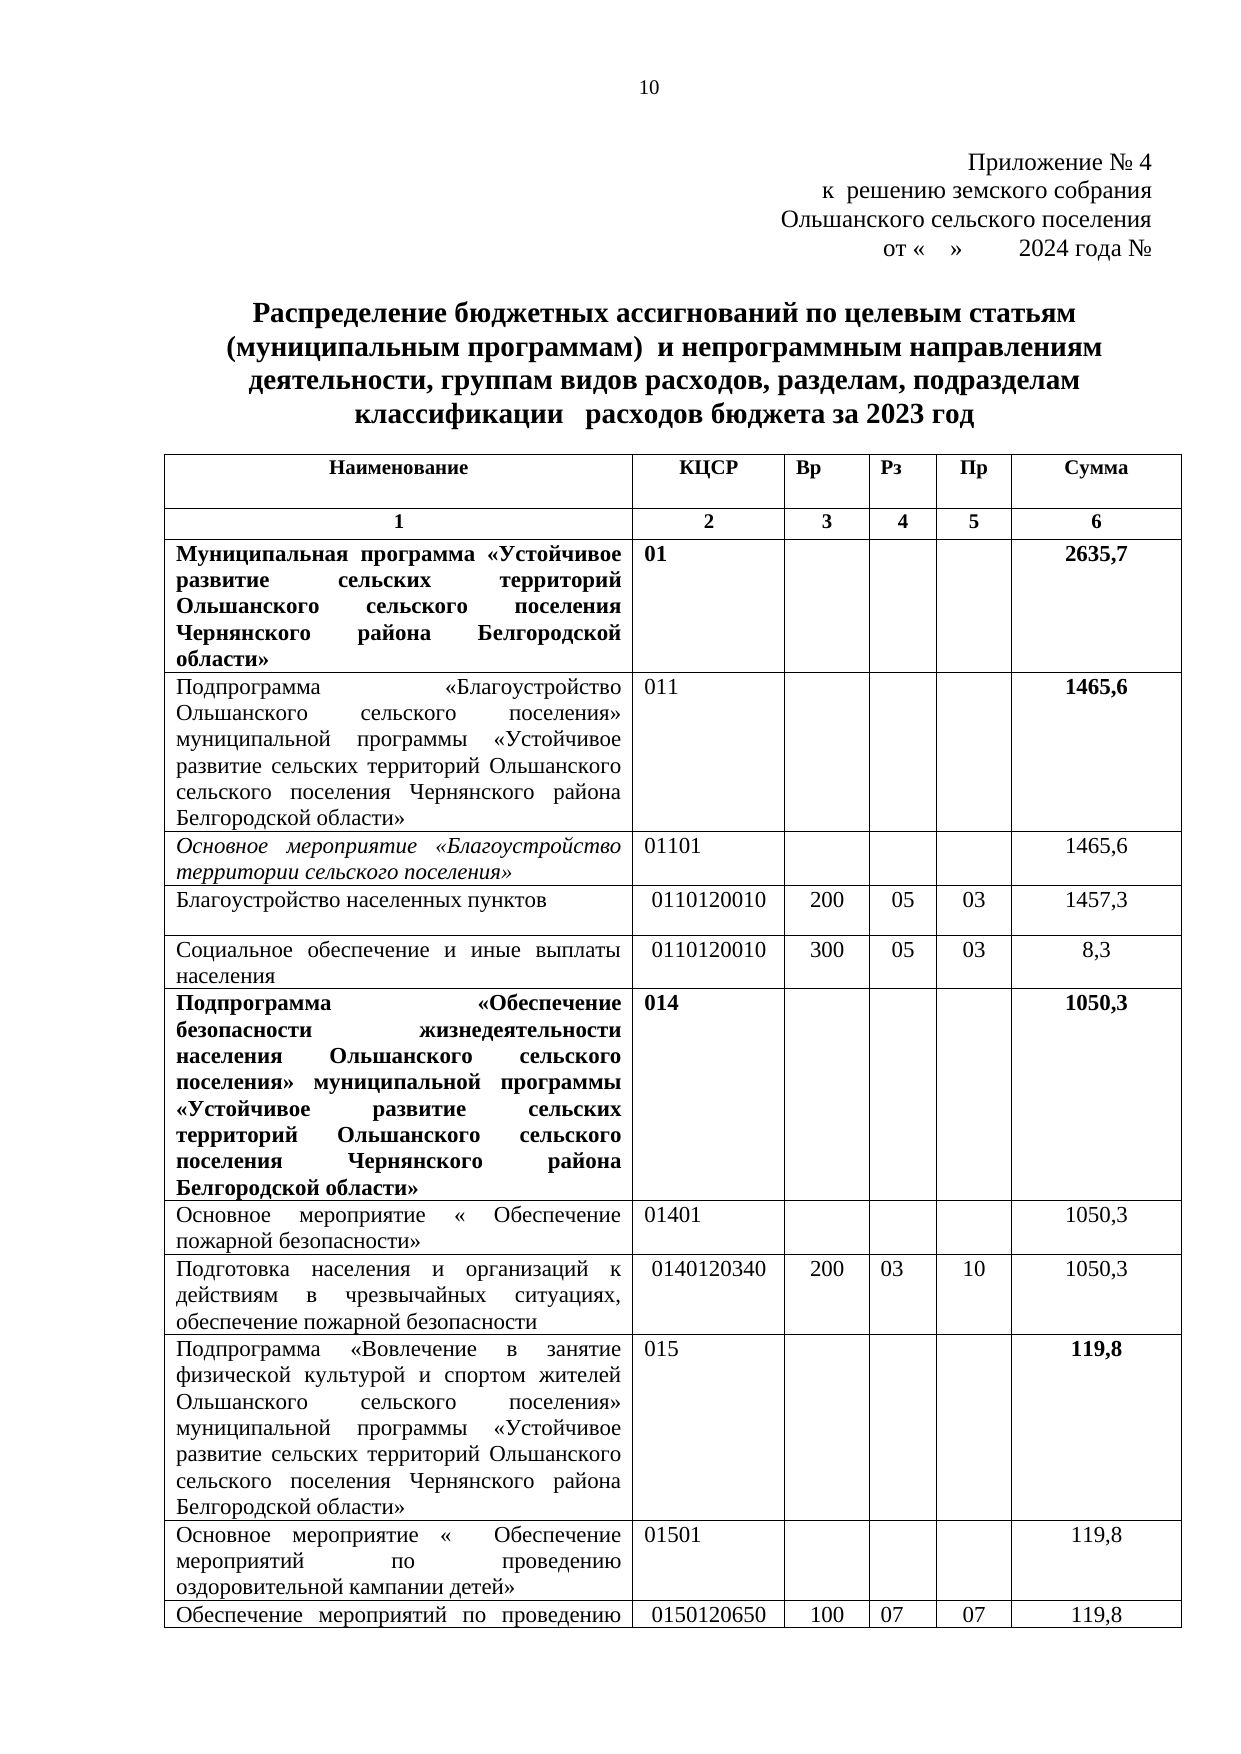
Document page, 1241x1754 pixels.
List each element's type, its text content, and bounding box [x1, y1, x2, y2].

table_header Наименование [165, 455, 632, 508]
table_cell 1465,6 [1012, 832, 1181, 884]
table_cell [165, 1601, 632, 1627]
table_cell Основное мероприятие « Обеспечение пожарной безопасности» [165, 1201, 632, 1254]
table_cell 200 [785, 1255, 869, 1334]
table_cell 1050,3 [1012, 1255, 1181, 1334]
table_cell 0110120010 [633, 886, 784, 934]
table_cell 1 [165, 509, 632, 539]
table_cell 2635,7 [1012, 540, 1181, 672]
table_header КЦСР [633, 455, 784, 508]
table_cell Основное мероприятие «Благоустройство территории сельского поселения» [165, 832, 632, 884]
table_cell 05 [870, 886, 936, 934]
table_cell [870, 673, 936, 831]
table_cell 119,8 [1012, 1601, 1181, 1627]
table_cell Подпрограмма «Обеспечение безопасности жизнедеятельности населения Ольшанского сельского поселения» муниципальной программы «Устойчивое развитие сельских территорий Ольшанского сельского поселения Чернянского района Белгородской области» [165, 989, 632, 1200]
text от « » 2024 года № [177, 233, 1152, 262]
table_cell 200 [785, 886, 869, 934]
text к решению земского собрания [177, 176, 1152, 204]
table_cell Подпрограмма «Благоустройство Ольшанского сельского поселения» муниципальной программы «Устойчивое развитие сельских территорий Ольшанского сельского поселения Чернянского района Белгородской области» [165, 673, 632, 831]
table_cell [937, 989, 1011, 1200]
table_cell 03 [937, 886, 1011, 934]
table_cell [785, 989, 869, 1200]
table_cell 2 [633, 509, 784, 539]
table_cell 015 [633, 1335, 784, 1519]
table_cell 100 [785, 1601, 869, 1627]
table_cell 014 [633, 989, 784, 1200]
table_cell Благоустройство населенных пунктов [165, 886, 632, 934]
text Ольшанского сельского поселения [177, 204, 1152, 233]
table_cell 1050,3 [1012, 1201, 1181, 1254]
table_header Пр [937, 455, 1011, 508]
table_cell 119,8 [1012, 1521, 1181, 1600]
table_cell [937, 832, 1011, 884]
table_header Сумма [1012, 455, 1181, 508]
table_cell 03 [937, 936, 1011, 988]
table_cell 0110120010 [633, 936, 784, 988]
table_cell [937, 1521, 1011, 1600]
table_cell [870, 989, 936, 1200]
table_cell 4 [870, 509, 936, 539]
table_cell 3 [785, 509, 869, 539]
table_cell 1457,3 [1012, 886, 1181, 934]
table_cell 10 [937, 1255, 1011, 1334]
table_cell Социальное обеспечение и иные выплаты населения [165, 936, 632, 988]
table_cell Подпрограмма «Вовлечение в занятие физической культурой и спортом жителей Ольшанского сельского поселения» муниципальной программы «Устойчивое развитие сельских территорий Ольшанского сельского поселения Чернянского района Белгородской области» [165, 1335, 632, 1519]
table_cell [785, 1521, 869, 1600]
table_cell [937, 1335, 1011, 1519]
table_cell Муниципальная программа «Устойчивое развитие сельских территорий Ольшанского сельского поселения Чернянского района Белгородской области» [165, 540, 632, 672]
table_cell Подготовка населения и организаций к действиям в чрезвычайных ситуациях, обеспечение пожарной безопасности [165, 1255, 632, 1334]
table_cell 0140120340 [633, 1255, 784, 1334]
table_cell [937, 1201, 1011, 1254]
table_cell [785, 540, 869, 672]
table_cell 07 [870, 1601, 936, 1627]
text Приложение № 4 [177, 147, 1152, 176]
table_cell 119,8 [1012, 1335, 1181, 1519]
table_cell 1050,3 [1012, 989, 1181, 1200]
table_cell 6 [1012, 509, 1181, 539]
table_header Рз [870, 455, 936, 508]
table_cell 1465,6 [1012, 673, 1181, 831]
table_cell [870, 1335, 936, 1519]
table_cell [785, 1201, 869, 1254]
table_cell [870, 1201, 936, 1254]
table_cell 01501 [633, 1521, 784, 1600]
table_cell [937, 540, 1011, 672]
table_cell [870, 540, 936, 672]
table_cell 01 [633, 540, 784, 672]
table_cell [785, 1335, 869, 1519]
table_cell 0150120650 [633, 1601, 784, 1627]
table_cell 300 [785, 936, 869, 988]
table_cell 05 [870, 936, 936, 988]
table_cell 01401 [633, 1201, 784, 1254]
table_cell 01101 [633, 832, 784, 884]
table_cell 07 [937, 1601, 1011, 1627]
table_cell Основное мероприятие « Обеспечение мероприятий по проведению оздоровительной кампании детей» [165, 1521, 632, 1600]
table_cell 03 [870, 1255, 936, 1334]
table_cell [937, 673, 1011, 831]
table_cell [785, 673, 869, 831]
text Распределение бюджетных ассигнований по целевым статьям (муниципальным программам) и непрограммным направлениям деятельности, группам видов расходов, разделам, подразделам классификации расходов бюджета за 2023 год [177, 295, 1152, 429]
table_cell [870, 1521, 936, 1600]
table_cell [870, 832, 936, 884]
table_cell 011 [633, 673, 784, 831]
table_cell 8,3 [1012, 936, 1181, 988]
table_cell 5 [937, 509, 1011, 539]
table_header Вр [785, 455, 869, 508]
table_cell [785, 832, 869, 884]
